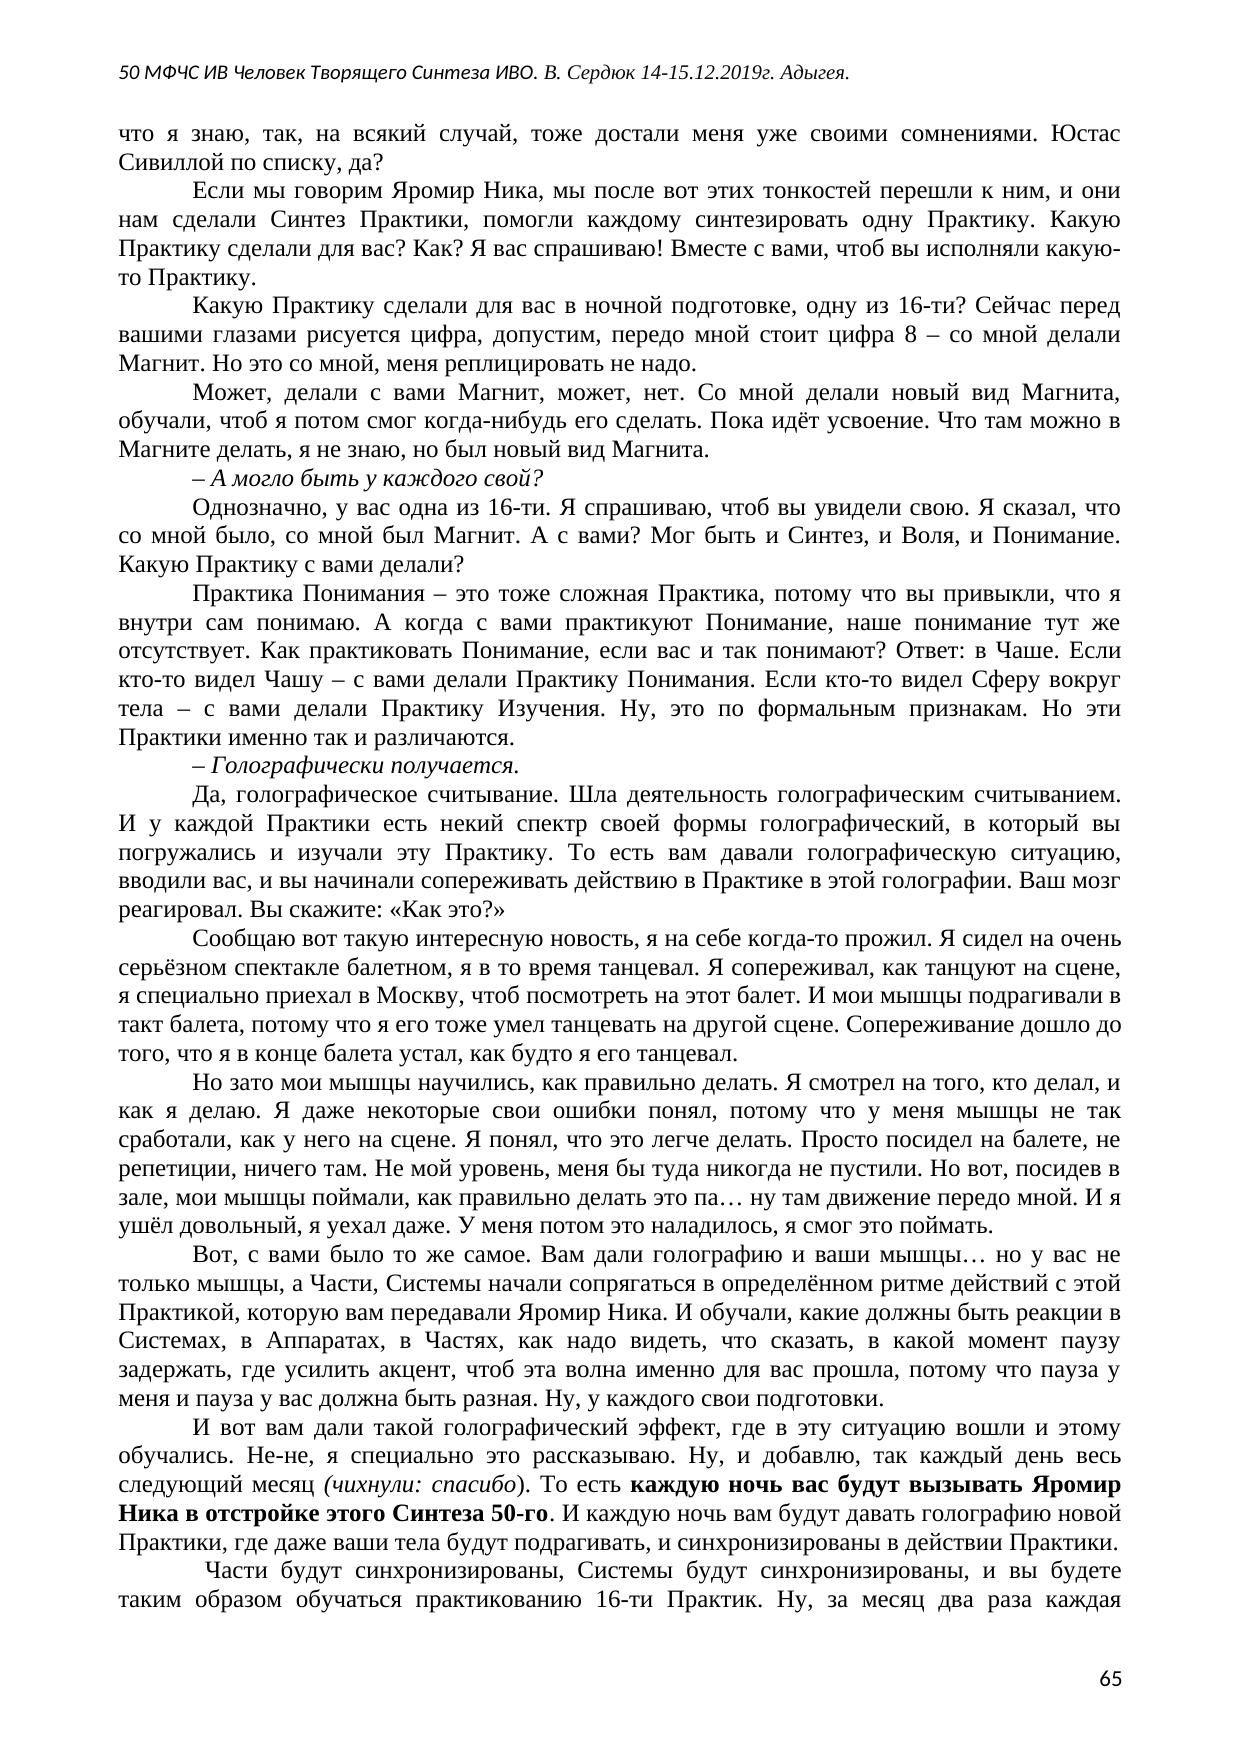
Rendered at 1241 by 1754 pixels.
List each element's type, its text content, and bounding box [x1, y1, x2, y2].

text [118, 118, 1122, 176]
text Может, делали с вами Магнит, может, нет. Со мной делали новый вид Магнита, обучали, чтоб я потом смог когда-нибудь его сделать. Пока идёт усвоение. Что там можно в Магните делать, я не знаю, но был новый вид Магнита. [118, 377, 1122, 463]
text – А могло быть у каждого свой? [118, 463, 1122, 492]
text Если мы говорим Яромир Ника, мы после вот этих тонкостей перешли к ним, и они нам сделали Синтез Практики, помогли каждому синтезировать одну Практику. Какую Практику сделали для вас? Как? Я вас спрашиваю! Вместе с вами, чтоб вы исполняли какую-то Практику. [118, 176, 1122, 291]
text Да, голографическое считывание. Шла деятельность голографическим считыванием. И у каждой Практики есть некий спектр своей формы голографический, в который вы погружались и изучали эту Практику. То есть вам давали голографическую ситуацию, вводили вас, и вы начинали сопереживать действию в Практике в этой голографии. Ваш мозг реагировал. Вы скажите: «Как это?» [118, 779, 1122, 923]
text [118, 1556, 1122, 1613]
text Сообщаю вот такую интересную новость, я на себе когда-то прожил. Я сидел на очень серьёзном спектакле балетном, я в то время танцевал. Я сопереживал, как танцуют на сцене, я специально приехал в Москву, чтоб посмотреть на этот балет. И мои мышцы подрагивали в такт балета, потому что я его тоже умел танцевать на другой сцене. Сопереживание дошло до того, что я в конце балета устал, как будто я его танцевал. [118, 923, 1122, 1067]
text Практика Понимания – это тоже сложная Практика, потому что вы привыкли, что я внутри сам понимаю. А когда с вами практикуют Понимание, наше понимание тут же отсутствует. Как практиковать Понимание, если вас и так понимают? Ответ: в Чаше. Если кто-то видел Чашу – с вами делали Практику Понимания. Если кто-то видел Сферу вокруг тела – с вами делали Практику Изучения. Ну, это по формальным признакам. Но эти Практики именно так и различаются. [118, 578, 1122, 751]
text Однозначно, у вас одна из 16-ти. Я спрашиваю, чтоб вы увидели свою. Я сказал, что со мной было, со мной был Магнит. А с вами? Мог быть и Синтез, и Воля, и Понимание. Какую Практику с вами делали? [118, 492, 1122, 578]
text И вот вам дали такой голографический эффект, где в эту ситуацию вошли и этому обучались. Не-не, я специально это рассказываю. Ну, и добавлю, так каждый день весь следующий месяц (чихнули: спасибо). То есть каждую ночь вас будут вызывать Яромир Ника в отстройке этого Синтеза 50-го. И каждую ночь вам будут давать голографию новой Практики, где даже ваши тела будут подрагивать, и синхронизированы в действии Практики. [118, 1412, 1122, 1556]
text Но зато мои мышцы научились, как правильно делать. Я смотрел на того, кто делал, и как я делаю. Я даже некоторые свои ошибки понял, потому что у меня мышцы не так сработали, как у него на сцене. Я понял, что это легче делать. Просто посидел на балете, не репетиции, ничего там. Не мой уровень, меня бы туда никогда не пустили. Но вот, посидев в зале, мои мышцы поймали, как правильно делать это па… ну там движение передо мной. И я ушёл довольный, я уехал даже. У меня потом это наладилось, я смог это поймать. [118, 1067, 1122, 1239]
text Какую Практику сделали для вас в ночной подготовке, одну из 16-ти? Сейчас перед вашими глазами рисуется цифра, допустим, передо мной стоит цифра 8 – со мной делали Магнит. Но это со мной, меня реплицировать не надо. [118, 291, 1122, 377]
text – Голографически получается. [118, 751, 1122, 779]
text Вот, с вами было то же самое. Вам дали голографию и ваши мышцы… но у вас не только мышцы, а Части, Системы начали сопрягаться в определённом ритме действий с этой Практикой, которую вам передавали Яромир Ника. И обучали, какие должны быть реакции в Системах, в Аппаратах, в Частях, как надо видеть, что сказать, в какой момент паузу задержать, где усилить акцент, чтоб эта волна именно для вас прошла, потому что пауза у меня и пауза у вас должна быть разная. Ну, у каждого свои подготовки. [118, 1239, 1122, 1412]
